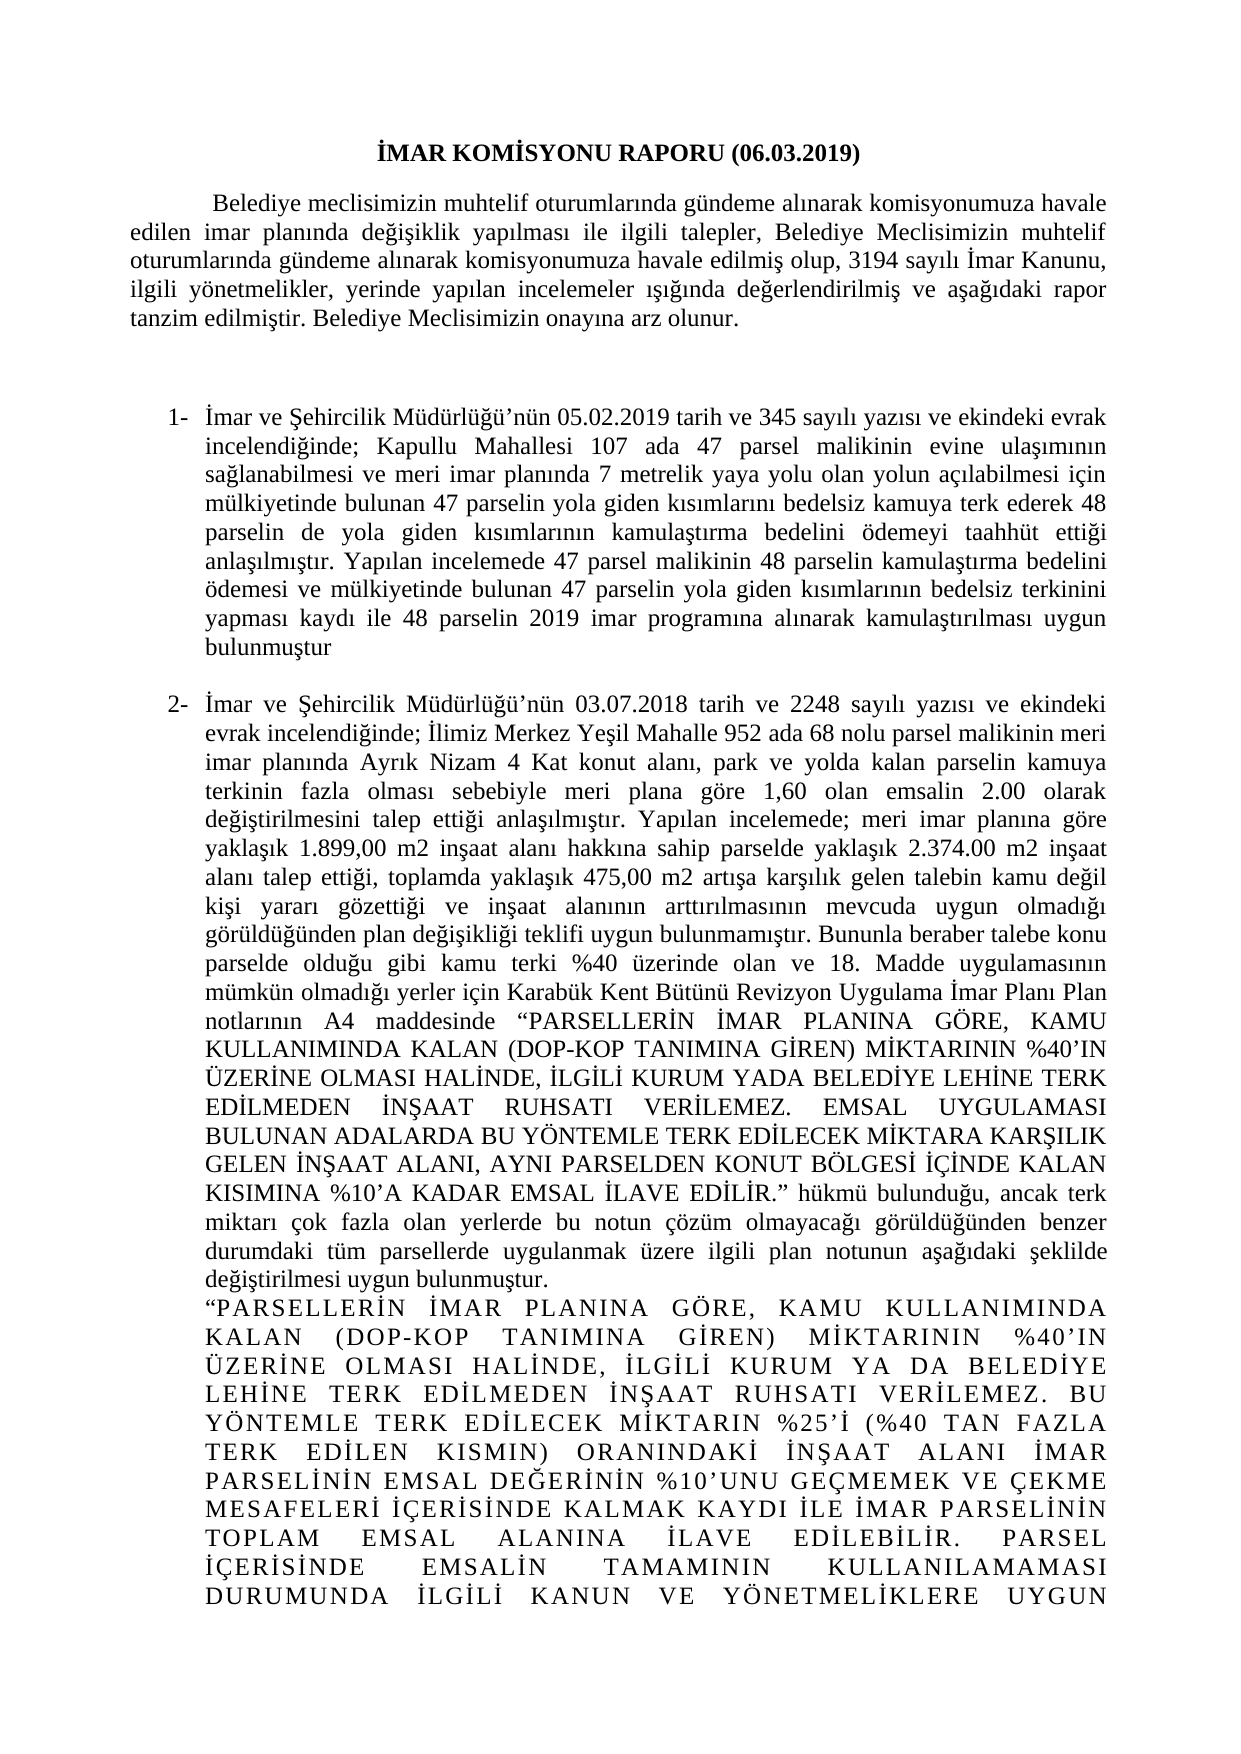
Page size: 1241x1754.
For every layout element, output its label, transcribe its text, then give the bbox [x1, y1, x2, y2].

list İmar ve Şehircilik Müdürlüğü’nün 03.07.2018 tarih ve 2248 sayılı yazısı ve ekindeki evrak incelendiğinde; İlimiz Merkez Yeşil Mahalle 952 ada 68 nolu parsel malikinin meri imar planında Ayrık Nizam 4 Kat konut alanı, park ve yolda kalan parselin kamuya terkinin fazla olması sebebiyle meri plana göre 1,60 olan emsalin 2.00 olarak değiştirilmesini talep ettiği anlaşılmıştır. Yapılan incelemede; meri imar planına göre yaklaşık 1.899,00 m2 inşaat alanı hakkına sahip parselde yaklaşık 2.374.00 m2 inşaat alanı talep ettiği, toplamda yaklaşık 475,00 m2 artışa karşılık gelen talebin kamu değil kişi yararı gözettiği ve inşaat alanının arttırılmasının mevcuda uygun olmadığı görüldüğünden plan değişikliği teklifi uygun bulunmamıştır. Bununla beraber talebe konu parselde olduğu gibi kamu terki %40 üzerinde olan ve 18. Madde uygulamasının mümkün olmadığı yerler için Karabük Kent Bütünü Revizyon Uygulama İmar Planı Plan notlarının A4 maddesinde “PARSELLERİN İMAR PLANINA GÖRE, KAMU KULLANIMINDA KALAN (DOP-KOP TANIMINA GİREN) MİKTARININ %40’IN ÜZERİNE OLMASI HALİNDE, İLGİLİ KURUM YADA BELEDİYE LEHİNE TERK EDİLMEDEN İNŞAAT RUHSATI VERİLEMEZ. EMSAL UYGULAMASI BULUNAN ADALARDA BU YÖNTEMLE TERK EDİLECEK MİKTARA KARŞILIK GELEN İNŞAAT ALANI, AYNI PARSELDEN KONUT BÖLGESİ İÇİNDE KALAN KISIMINA %10’A KADAR EMSAL İLAVE EDİLİR.” hükmü bulunduğu, ancak terk miktarı çok fazla olan yerlerde bu notun çözüm olmayacağı görüldüğünden benzer durumdaki tüm parsellerde uygulanmak üzere ilgili plan notunun aşağıdaki şeklilde değiştirilmesi uygun bulunmuştur. [167, 689, 1107, 1293]
text Belediye meclisimizin muhtelif oturumlarında gündeme alınarak komisyonumuza havale edilen imar planında değişiklik yapılması ile ilgili talepler, Belediye Meclisimizin muhtelif oturumlarında gündeme alınarak komisyonumuza havale edilmiş olup, 3194 sayılı İmar Kanunu, ilgili yönetmelikler, yerinde yapılan incelemeler ışığında değerlendirilmiş ve aşağıdaki rapor tanzim edilmiştir. Belediye Meclisimizin onayına arz olunur. [130, 188, 1107, 332]
list İmar ve Şehircilik Müdürlüğü’nün 05.02.2019 tarih ve 345 sayılı yazısı ve ekindeki evrak incelendiğinde; Kapullu Mahallesi 107 ada 47 parsel malikinin evine ulaşımının sağlanabilmesi ve meri imar planında 7 metrelik yaya yolu olan yolun açılabilmesi için mülkiyetinde bulunan 47 parselin yola giden kısımlarını bedelsiz kamuya terk ederek 48 parselin de yola giden kısımlarının kamulaştırma bedelini ödemeyi taahhüt ettiği anlaşılmıştır. Yapılan incelemede 47 parsel malikinin 48 parselin kamulaştırma bedelini ödemesi ve mülkiyetinde bulunan 47 parselin yola giden kısımlarının bedelsiz terkinini yapması kaydı ile 48 parselin 2019 imar programına alınarak kamulaştırılması uygun bulunmuştur [167, 402, 1107, 661]
text İMAR KOMİSYONU RAPORU (06.03.2019) [130, 138, 1107, 167]
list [205, 1293, 1107, 1609]
